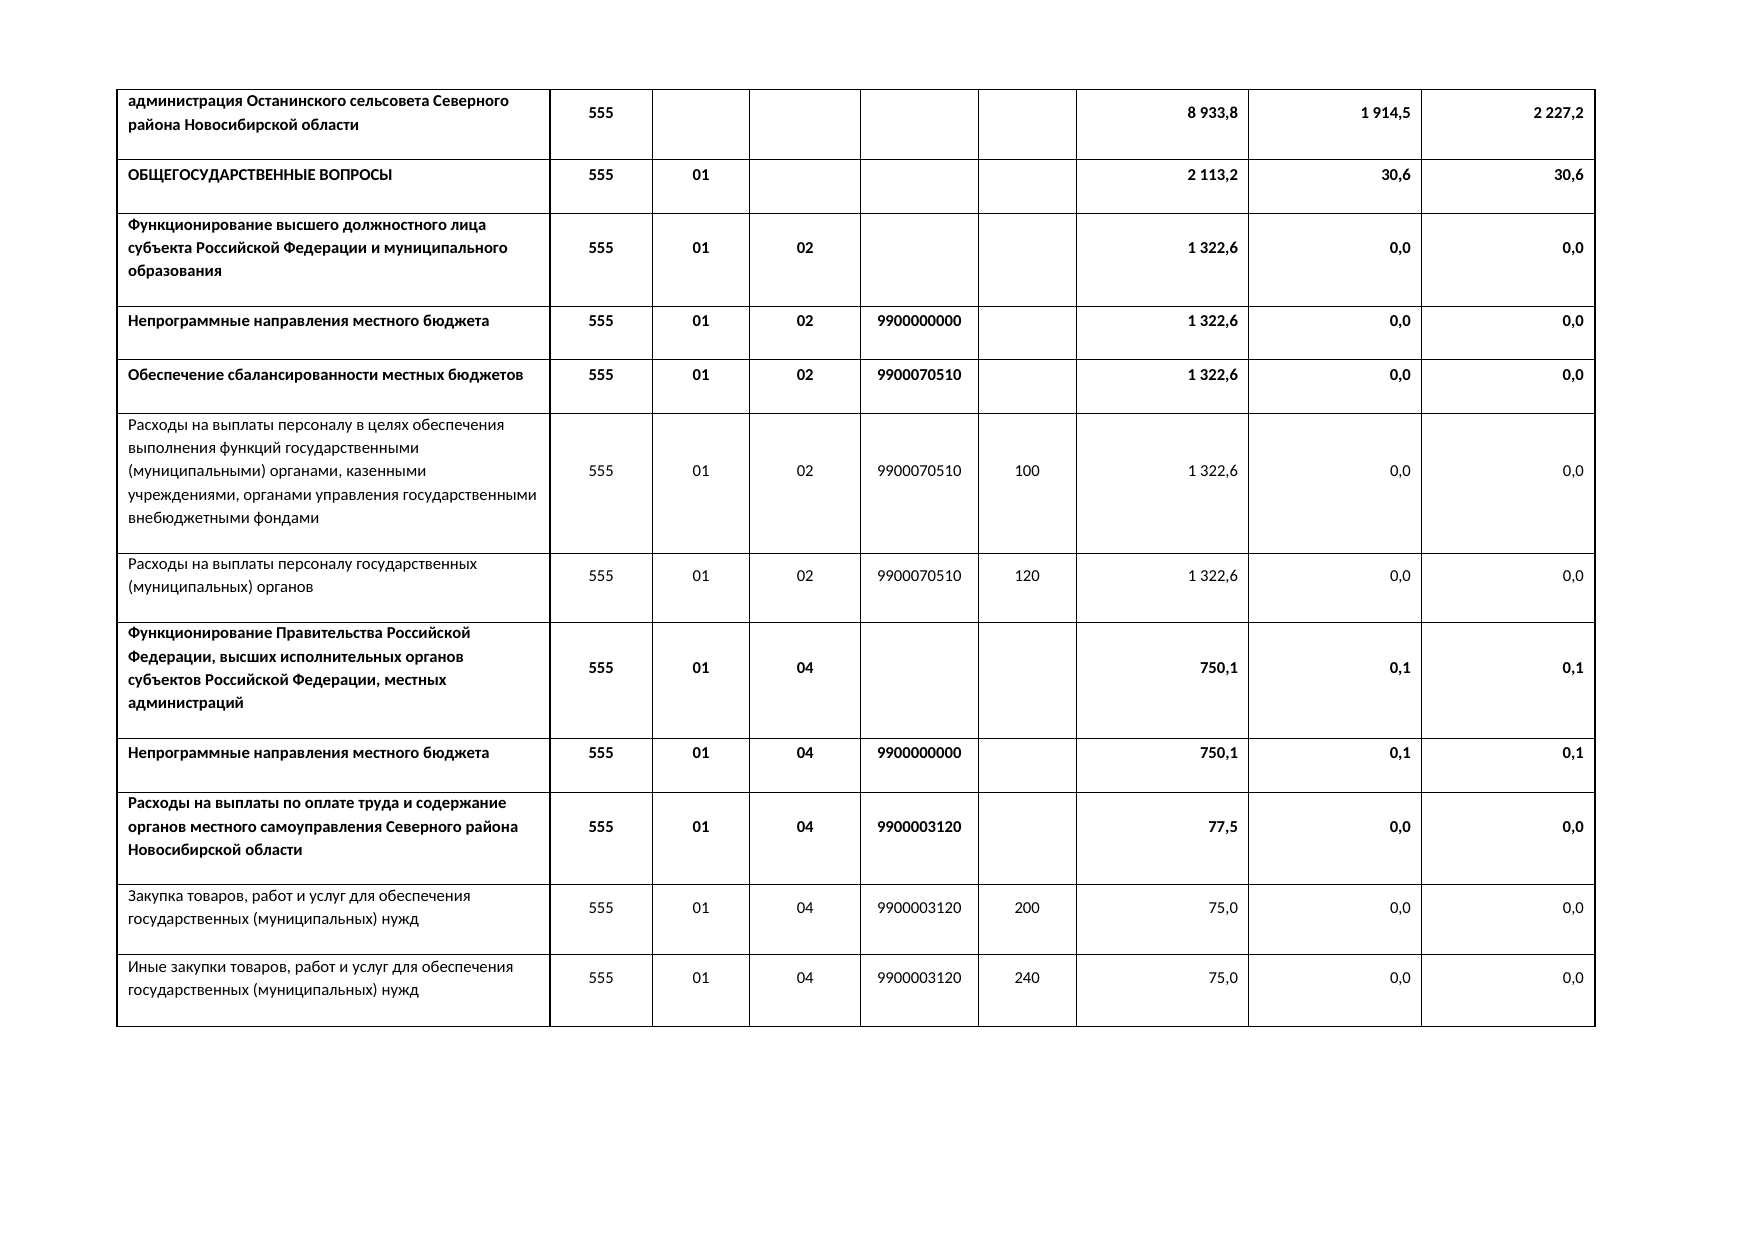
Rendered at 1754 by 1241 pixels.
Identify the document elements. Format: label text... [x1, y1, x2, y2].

table_cell 0,0 [1422, 885, 1594, 954]
table_cell 0,0 [1249, 885, 1421, 954]
table_cell 04 [750, 739, 860, 792]
table_cell Иные закупки товаров, работ и услуг для обеспечения государственных (муниципальных) нужд [118, 955, 549, 1026]
table_cell 1 322,6 [1077, 214, 1248, 306]
table_cell 1 322,6 [1077, 307, 1248, 359]
table_cell 04 [750, 623, 860, 738]
table_cell 1 322,6 [1077, 554, 1248, 622]
table_cell [653, 90, 749, 159]
table_cell 01 [653, 360, 749, 413]
table_cell администрация Останинского сельсовета Северного района Новосибирской области [118, 90, 549, 159]
table_cell 555 [551, 955, 652, 1026]
table_cell 0,0 [1249, 414, 1421, 552]
table_cell 555 [551, 90, 652, 159]
table_cell 1 914,5 [1249, 90, 1421, 159]
table_cell 0,0 [1249, 307, 1421, 359]
table_cell 0,1 [1249, 739, 1421, 792]
table_cell [979, 214, 1076, 306]
table_cell 9900003120 [861, 793, 978, 884]
table_cell 0,0 [1249, 793, 1421, 884]
table_cell [861, 160, 978, 213]
table_cell 01 [653, 955, 749, 1026]
table_cell Функционирование высшего должностного лица субъекта Российской Федерации и муниципального образования [118, 214, 549, 306]
table_cell 9900000000 [861, 739, 978, 792]
table_cell 02 [750, 360, 860, 413]
table_cell 0,0 [1422, 554, 1594, 622]
table_cell [979, 307, 1076, 359]
table_cell 1 322,6 [1077, 360, 1248, 413]
table_cell Закупка товаров, работ и услуг для обеспечения государственных (муниципальных) нужд [118, 885, 549, 954]
table_cell 0,0 [1422, 360, 1594, 413]
table_cell 0,1 [1249, 623, 1421, 738]
table_cell 0,0 [1422, 307, 1594, 359]
table_cell Расходы на выплаты по оплате труда и содержание органов местного самоуправления Северного района Новосибирской области [118, 793, 549, 884]
table_cell 750,1 [1077, 739, 1248, 792]
table_cell 0,0 [1422, 955, 1594, 1026]
table_cell [861, 214, 978, 306]
table_cell [750, 90, 860, 159]
table_cell [979, 793, 1076, 884]
table_cell [861, 90, 978, 159]
table_cell 0,1 [1422, 623, 1594, 738]
table_cell 01 [653, 414, 749, 552]
table_cell 01 [653, 623, 749, 738]
table_cell 0,1 [1422, 739, 1594, 792]
table_cell 200 [979, 885, 1076, 954]
table_cell Непрограммные направления местного бюджета [118, 739, 549, 792]
table_cell 555 [551, 360, 652, 413]
table_cell 04 [750, 955, 860, 1026]
table_cell 555 [551, 793, 652, 884]
table_cell ОБЩЕГОСУДАРСТВЕННЫЕ ВОПРОСЫ [118, 160, 549, 213]
table_cell 01 [653, 554, 749, 622]
table_cell 9900003120 [861, 885, 978, 954]
table_cell 75,0 [1077, 885, 1248, 954]
table_cell [750, 160, 860, 213]
table_cell 77,5 [1077, 793, 1248, 884]
table_cell 02 [750, 307, 860, 359]
table_cell 9900070510 [861, 414, 978, 552]
table_cell 01 [653, 160, 749, 213]
table_cell [979, 623, 1076, 738]
table_cell 240 [979, 955, 1076, 1026]
table_cell 8 933,8 [1077, 90, 1248, 159]
table_cell 9900070510 [861, 554, 978, 622]
table_cell Функционирование Правительства Российской Федерации, высших исполнительных органов субъектов Российской Федерации, местных администраций [118, 623, 549, 738]
table_cell 30,6 [1249, 160, 1421, 213]
table_cell 0,0 [1422, 414, 1594, 552]
table_cell [979, 360, 1076, 413]
table_cell 9900070510 [861, 360, 978, 413]
table_cell Расходы на выплаты персоналу государственных (муниципальных) органов [118, 554, 549, 622]
table_cell 555 [551, 739, 652, 792]
table_cell 02 [750, 554, 860, 622]
table_cell 01 [653, 214, 749, 306]
table_cell 750,1 [1077, 623, 1248, 738]
table_cell 2 113,2 [1077, 160, 1248, 213]
table_cell 9900000000 [861, 307, 978, 359]
table_cell 555 [551, 414, 652, 552]
table_cell 555 [551, 554, 652, 622]
table_cell 30,6 [1422, 160, 1594, 213]
table_cell 0,0 [1249, 214, 1421, 306]
table_cell [861, 623, 978, 738]
table_cell 120 [979, 554, 1076, 622]
table_cell [979, 160, 1076, 213]
table_cell 9900003120 [861, 955, 978, 1026]
table_cell 555 [551, 160, 652, 213]
table_cell 555 [551, 623, 652, 738]
table_cell 75,0 [1077, 955, 1248, 1026]
table_cell 04 [750, 885, 860, 954]
table_cell 555 [551, 307, 652, 359]
table_cell 01 [653, 793, 749, 884]
table_cell 0,0 [1422, 214, 1594, 306]
table_cell Обеспечение сбалансированности местных бюджетов [118, 360, 549, 413]
table_cell Расходы на выплаты персоналу в целях обеспечения выполнения функций государственными (муниципальными) органами, казенными учреждениями, органами управления государственными внебюджетными фондами [118, 414, 549, 552]
table_cell [979, 739, 1076, 792]
table_cell 0,0 [1249, 360, 1421, 413]
table_cell 0,0 [1422, 793, 1594, 884]
table_cell 100 [979, 414, 1076, 552]
table_cell 01 [653, 307, 749, 359]
table_cell 1 322,6 [1077, 414, 1248, 552]
table_cell 01 [653, 739, 749, 792]
table_cell Непрограммные направления местного бюджета [118, 307, 549, 359]
table_cell 02 [750, 414, 860, 552]
table_cell 01 [653, 885, 749, 954]
table_cell [979, 90, 1076, 159]
table_cell 555 [551, 214, 652, 306]
table_cell 04 [750, 793, 860, 884]
table_cell 2 227,2 [1422, 90, 1594, 159]
table_cell 0,0 [1249, 955, 1421, 1026]
table_cell 02 [750, 214, 860, 306]
table_cell 0,0 [1249, 554, 1421, 622]
table_cell 555 [551, 885, 652, 954]
